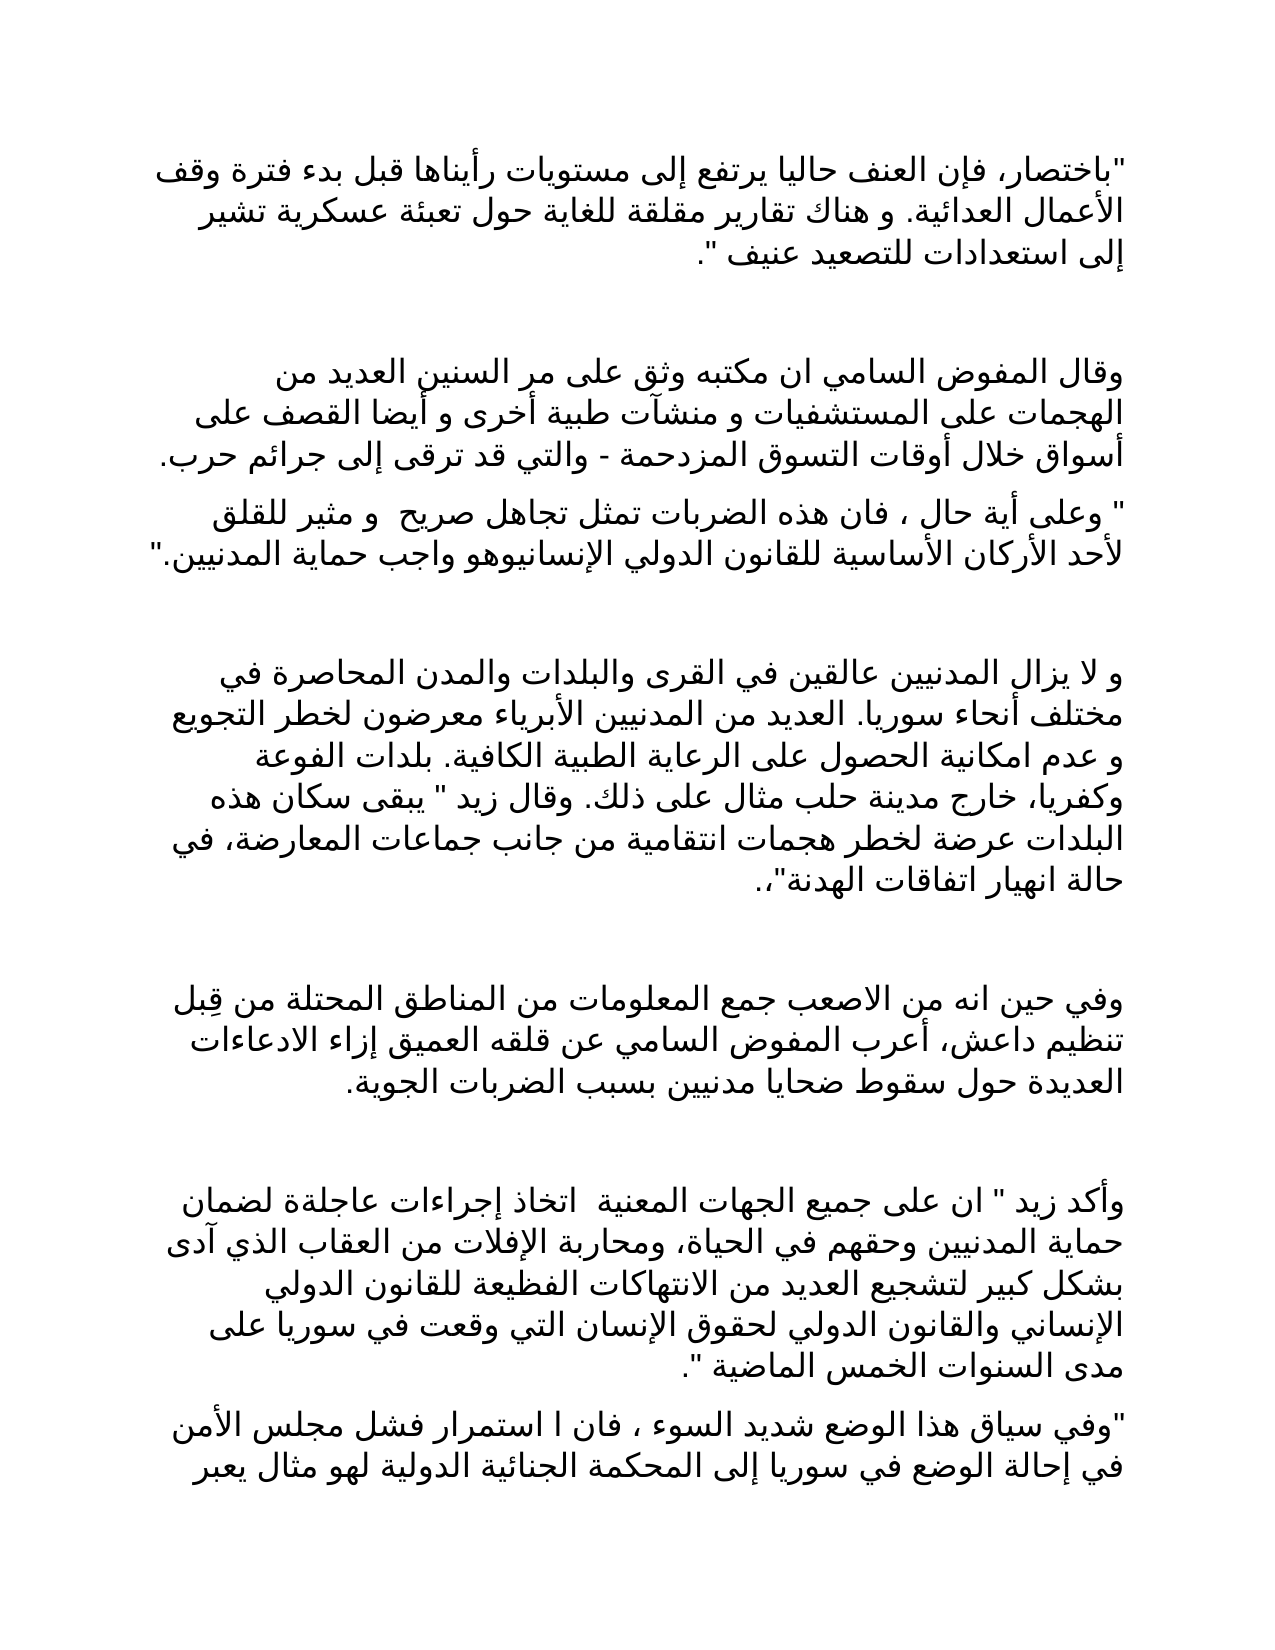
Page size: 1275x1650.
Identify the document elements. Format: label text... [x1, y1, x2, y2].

text "باختصار، فإن العنف حاليا يرتفع إلى مستويات رأيناها قبل بدء فترة وقف الأعمال العدائية. و هناك تقارير مقلقة للغاية حول تعبئة عسكرية تشير إلى استعدادات للتصعيد عنيف ". [150, 150, 1125, 271]
text وقال المفوض السامي ان مكتبه وثق على مر السنين العديد من الهجمات على المستشفيات و منشآت طبية أخرى و أيضا القصف على أسواق خلال أوقات التسوق المزدحمة - والتي قد ترقى إلى جرائم حرب. [150, 352, 1125, 473]
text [150, 1404, 1125, 1484]
text " وعلى أية حال ، فان هذه الضربات تمثل تجاهل صريح و مثير للقلق لأحد الأركان الأساسية للقانون الدولي الإنسانيوهو واجب حماية المدنيين." [150, 493, 1125, 573]
text و لا يزال المدنيين عالقين في القرى والبلدات والمدن المحاصرة في مختلف أنحاء سوريا. العديد من المدنيين الأبرياء معرضون لخطر التجويع و عدم امكانية الحصول على الرعاية الطبية الكافية. بلدات الفوعة وكفريا، خارج مدينة حلب مثال على ذلك. وقال زيد " يبقى سكان هذه البلدات عرضة لخطر هجمات انتقامية من جانب جماعات المعارضة، في حالة انهيار اتفاقات الهدنة"،. [150, 653, 1125, 899]
text وأكد زيد " ان على جميع الجهات المعنية اتخاذ إجراءات عاجلةة لضمان حماية المدنيين وحقهم في الحياة، ومحاربة الإفلات من العقاب الذي آدى بشكل كبير لتشجيع العديد من الانتهاكات الفظيعة للقانون الدولي الإنساني والقانون الدولي لحقوق الإنسان التي وقعت في سوريا على مدى السنوات الخمس الماضية ". [150, 1181, 1125, 1385]
text وفي حين انه من الاصعب جمع المعلومات من المناطق المحتلة من قِبل تنظيم داعش، أعرب المفوض السامي عن قلقه العميق إزاء الادعاءات العديدة حول سقوط ضحايا مدنيين بسبب الضربات الجوية. [150, 979, 1125, 1100]
